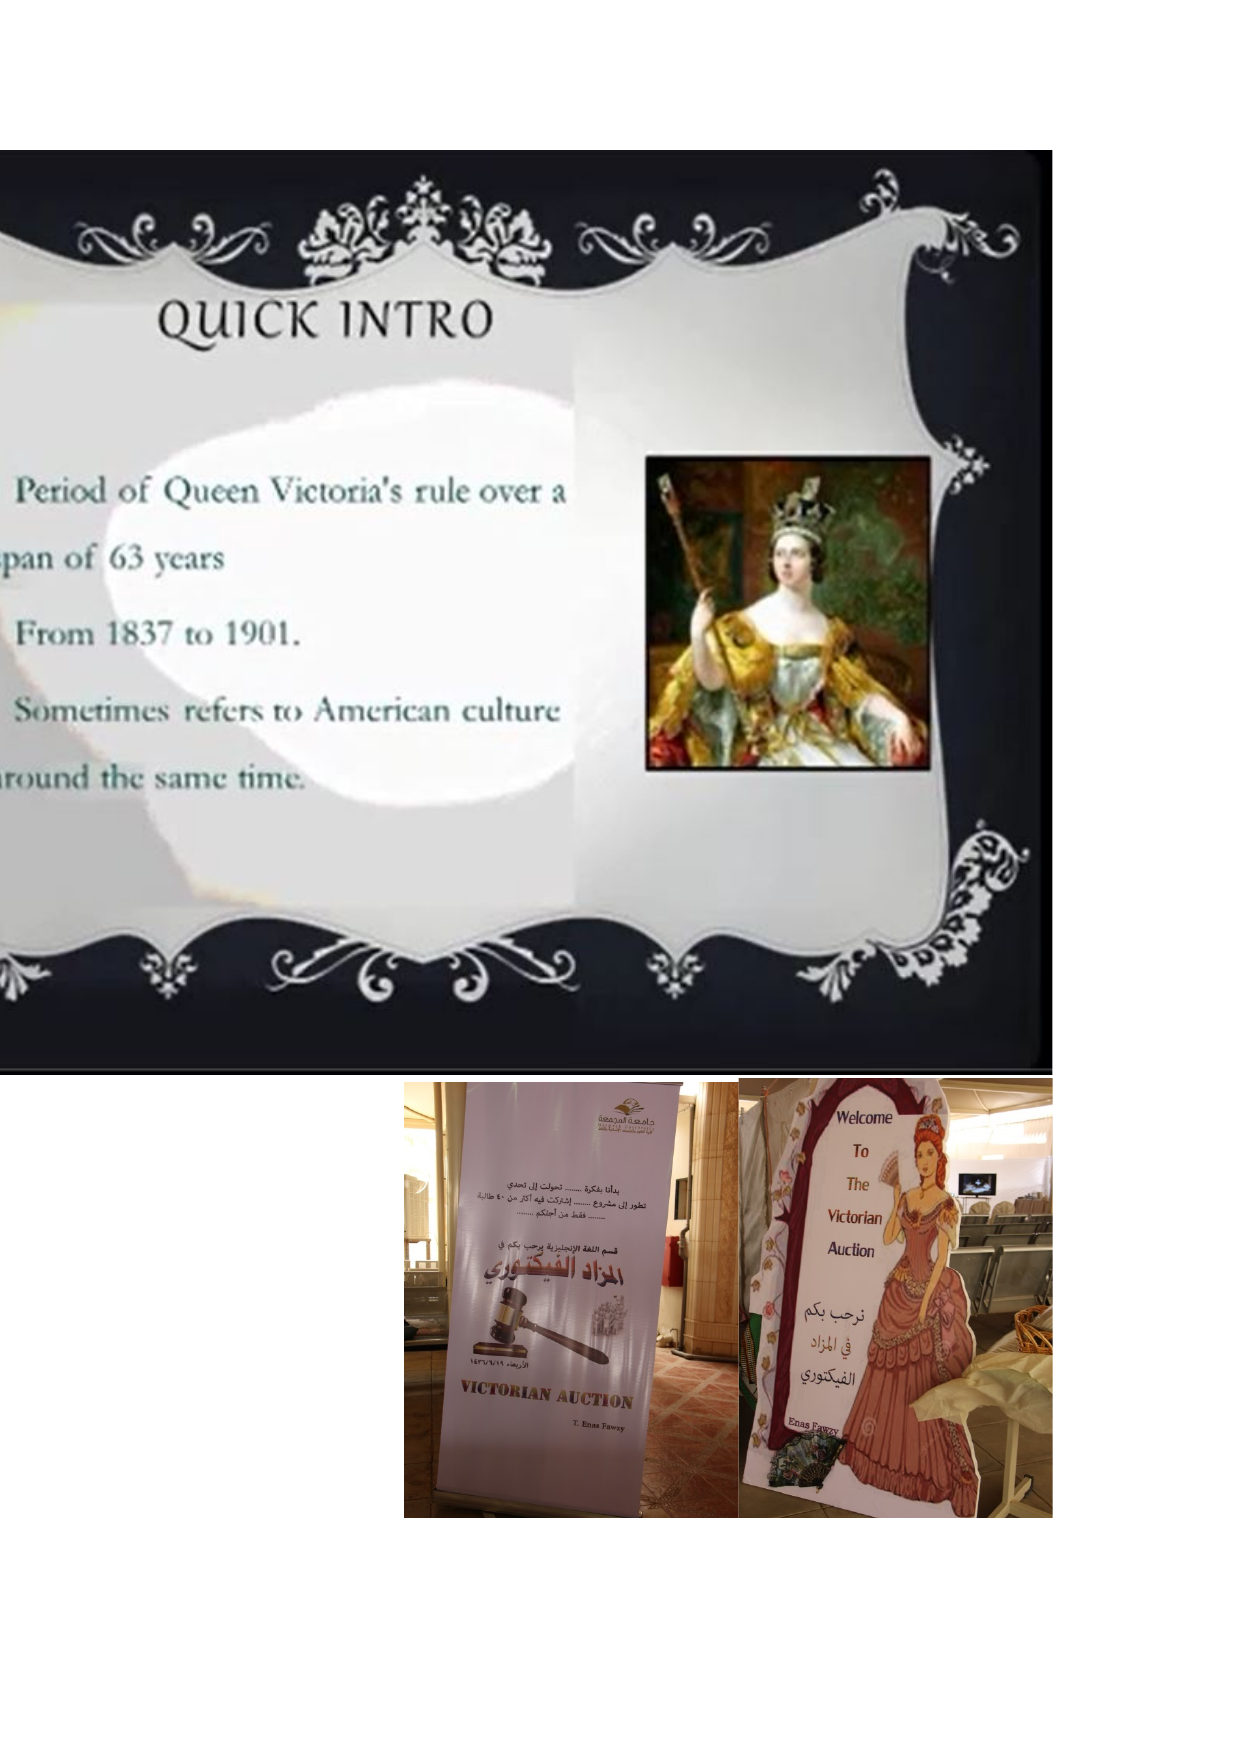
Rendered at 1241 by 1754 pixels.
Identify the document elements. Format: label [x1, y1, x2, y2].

picture [404, 1078, 1053, 1518]
picture [0, 150, 1053, 1075]
